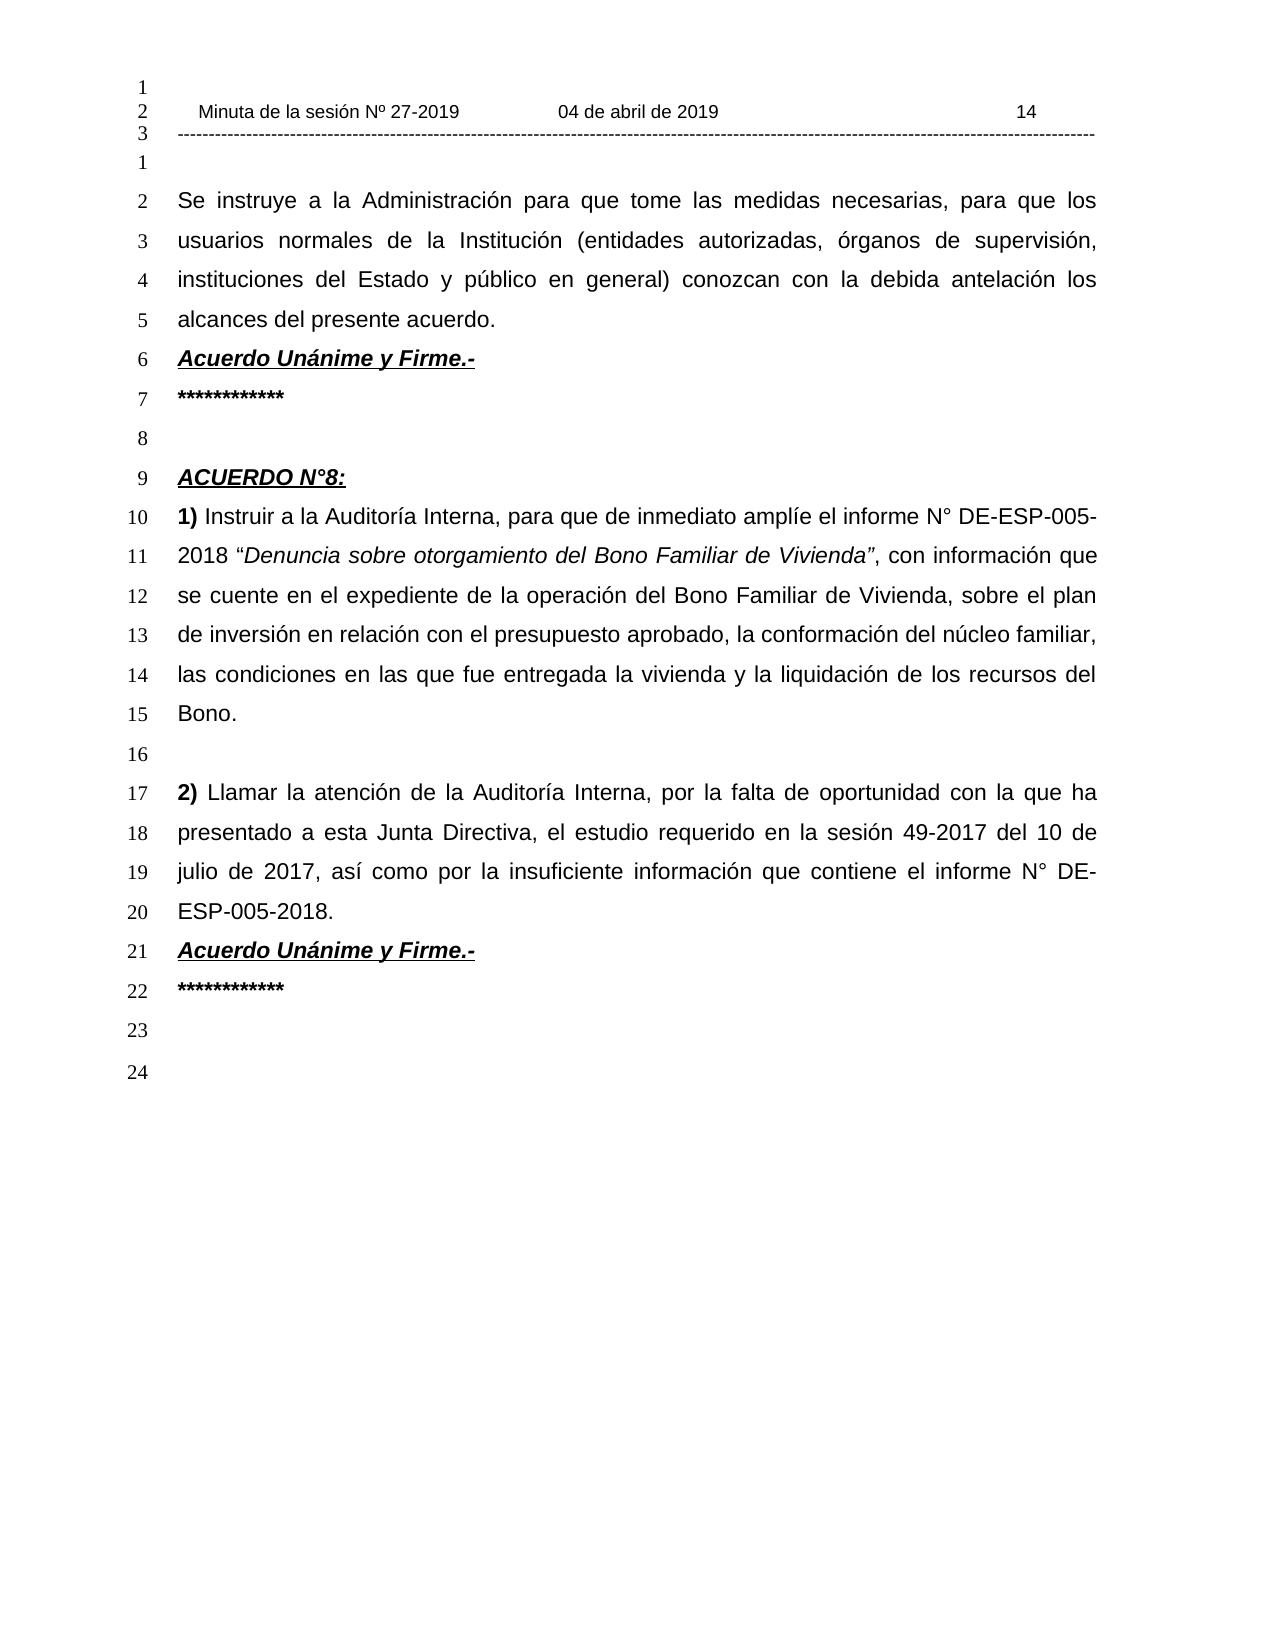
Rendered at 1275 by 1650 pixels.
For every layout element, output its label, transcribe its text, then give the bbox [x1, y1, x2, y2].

subtitle Acuerdo Unánime y Firme.- [177, 937, 1098, 964]
subtitle Acuerdo Unánime y Firme.- [177, 345, 1098, 371]
text 2) Llamar la atención de la Auditoría Interna, por la falta de oportunidad con la que ha presentado a esta Junta Directiva, el estudio requerido en la sesión 49-2017 del 10 de julio de 2017, así como por la insuficiente información que contiene el informe N° DE-ESP-005-2018. [177, 779, 1098, 924]
text Se instruye a la Administración para que tome las medidas necesarias, para que los usuarios normales de la Institución (entidades autorizadas, órganos de supervisión, instituciones del Estado y público en general) conozcan con la debida antelación los alcances del presente acuerdo. [177, 187, 1098, 332]
text 1) Instruir a la Auditoría Interna, para que de inmediato amplíe el informe N° DE-ESP-005-2018 “Denuncia sobre otorgamiento del Bono Familiar de Vivienda”, con información que se cuente en el expediente de la operación del Bono Familiar de Vivienda, sobre el plan de inversión en relación con el presupuesto aprobado, la conformación del núcleo familiar, las condiciones en las que fue entregada la vivienda y la liquidación de los recursos del Bono. [177, 503, 1098, 727]
text ************ [177, 977, 1098, 1003]
text ************ [177, 384, 1098, 411]
subtitle ACUERDO N°8: [177, 463, 1098, 490]
